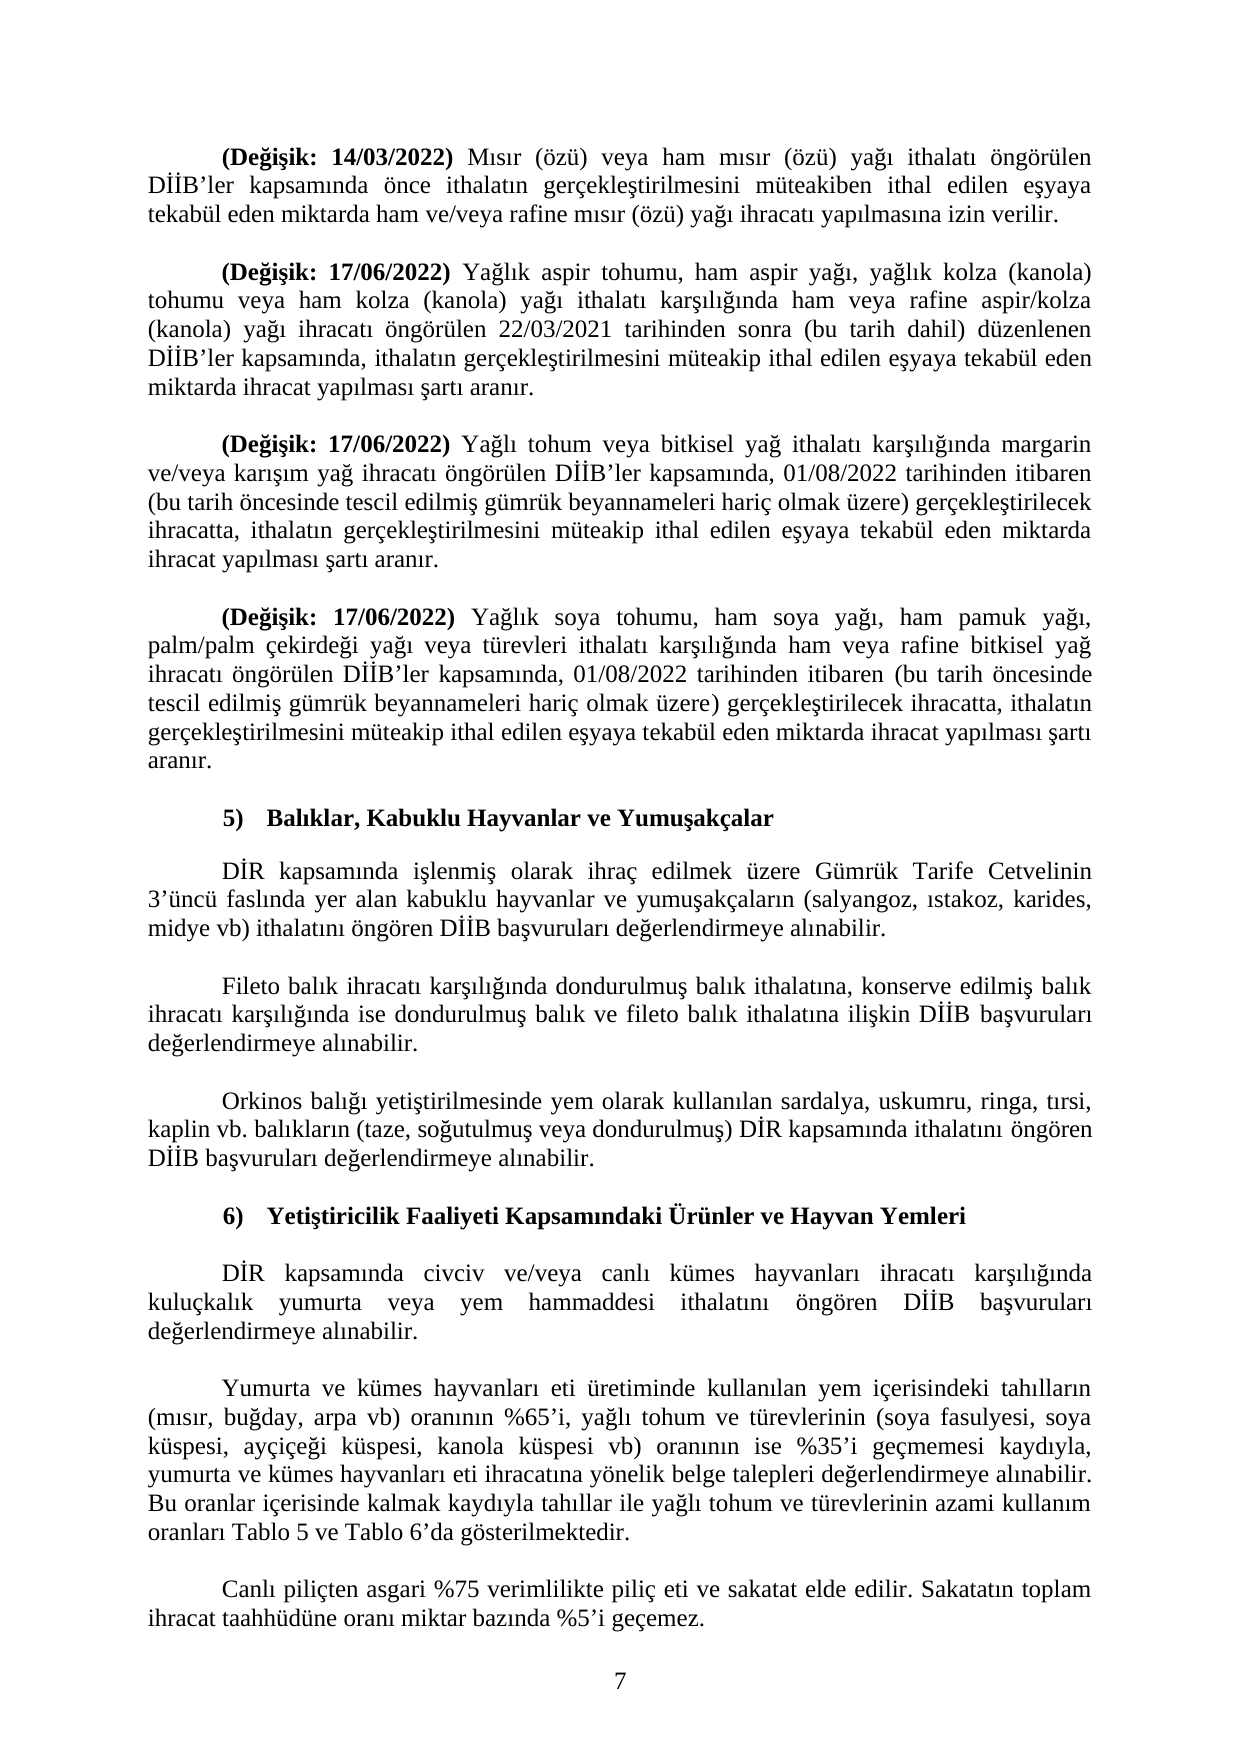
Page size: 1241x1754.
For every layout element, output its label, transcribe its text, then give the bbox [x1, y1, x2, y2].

text Orkinos balığı yetiştirilmesinde yem olarak kullanılan sardalya, uskumru, ringa, tırsi, kaplin vb. balıkların (taze, soğutulmuş veya dondurulmuş) DİR kapsamında ithalatını öngören DİİB başvuruları değerlendirmeye alınabilir. [148, 1086, 1092, 1172]
text Yumurta ve kümes hayvanları eti üretiminde kullanılan yem içerisindeki tahılların (mısır, buğday, arpa vb) oranının %65’i, yağlı tohum ve türevlerinin (soya fasulyesi, soya küspesi, ayçiçeği küspesi, kanola küspesi vb) oranının ise %35’i geçmemesi kaydıyla, yumurta ve kümes hayvanları eti ihracatına yönelik belge talepleri değerlendirmeye alınabilir. Bu oranlar içerisinde kalmak kaydıyla tahıllar ile yağlı tohum ve türevlerinin azami kullanım oranları Tablo 5 ve Tablo 6’da gösterilmektedir. [148, 1373, 1092, 1546]
list Yetiştiricilik Faaliyeti Kapsamındaki Ürünler ve Hayvan Yemleri [223, 1201, 1092, 1229]
text (Değişik: 17/06/2022) Yağlık soya tohumu, ham soya yağı, ham pamuk yağı, palm/palm çekirdeği yağı veya türevleri ithalatı karşılığında ham veya rafine bitkisel yağ ihracatı öngörülen DİİB’ler kapsamında, 01/08/2022 tarihinden itibaren (bu tarih öncesinde tescil edilmiş gümrük beyannameleri hariç olmak üzere) gerçekleştirilecek ihracatta, ithalatın gerçekleştirilmesini müteakip ithal edilen eşyaya tekabül eden miktarda ihracat yapılması şartı aranır. [148, 602, 1092, 774]
list Balıklar, Kabuklu Hayvanlar ve Yumuşakçalar [223, 803, 1092, 832]
text DİR kapsamında işlenmiş olarak ihraç edilmek üzere Gümrük Tarife Cetvelinin 3’üncü faslında yer alan kabuklu hayvanlar ve yumuşakçaların (salyangoz, ıstakoz, karides, midye vb) ithalatını öngören DİİB başvuruları değerlendirmeye alınabilir. [148, 856, 1092, 942]
text DİR kapsamında civciv ve/veya canlı kümes hayvanları ihracatı karşılığında kuluçkalık yumurta veya yem hammaddesi ithalatını öngören DİİB başvuruları değerlendirmeye alınabilir. [148, 1258, 1092, 1344]
text (Değişik: 17/06/2022) Yağlı tohum veya bitkisel yağ ithalatı karşılığında margarin ve/veya karışım yağ ihracatı öngörülen DİİB’ler kapsamında, 01/08/2022 tarihinden itibaren (bu tarih öncesinde tescil edilmiş gümrük beyannameleri hariç olmak üzere) gerçekleştirilecek ihracatta, ithalatın gerçekleştirilmesini müteakip ithal edilen eşyaya tekabül eden miktarda ihracat yapılması şartı aranır. [148, 429, 1092, 573]
text (Değişik: 17/06/2022) Yağlık aspir tohumu, ham aspir yağı, yağlık kolza (kanola) tohumu veya ham kolza (kanola) yağı ithalatı karşılığında ham veya rafine aspir/kolza (kanola) yağı ihracatı öngörülen 22/03/2021 tarihinden sonra (bu tarih dahil) düzenlenen DİİB’ler kapsamında, ithalatın gerçekleştirilmesini müteakip ithal edilen eşyaya tekabül eden miktarda ihracat yapılması şartı aranır. [148, 257, 1092, 401]
text (Değişik: 14/03/2022) Mısır (özü) veya ham mısır (özü) yağı ithalatı öngörülen DİİB’ler kapsamında önce ithalatın gerçekleştirilmesini müteakiben ithal edilen eşyaya tekabül eden miktarda ham ve/veya rafine mısır (özü) yağı ihracatı yapılmasına izin verilir. [148, 142, 1092, 228]
text Fileto balık ihracatı karşılığında dondurulmuş balık ithalatına, konserve edilmiş balık ihracatı karşılığında ise dondurulmuş balık ve fileto balık ithalatına ilişkin DİİB başvuruları değerlendirmeye alınabilir. [148, 971, 1092, 1057]
text Canlı piliçten asgari %75 verimlilikte piliç eti ve sakatat elde edilir. Sakatatın toplam ihracat taahhüdüne oranı miktar bazında %5’i geçemez. [148, 1574, 1092, 1632]
